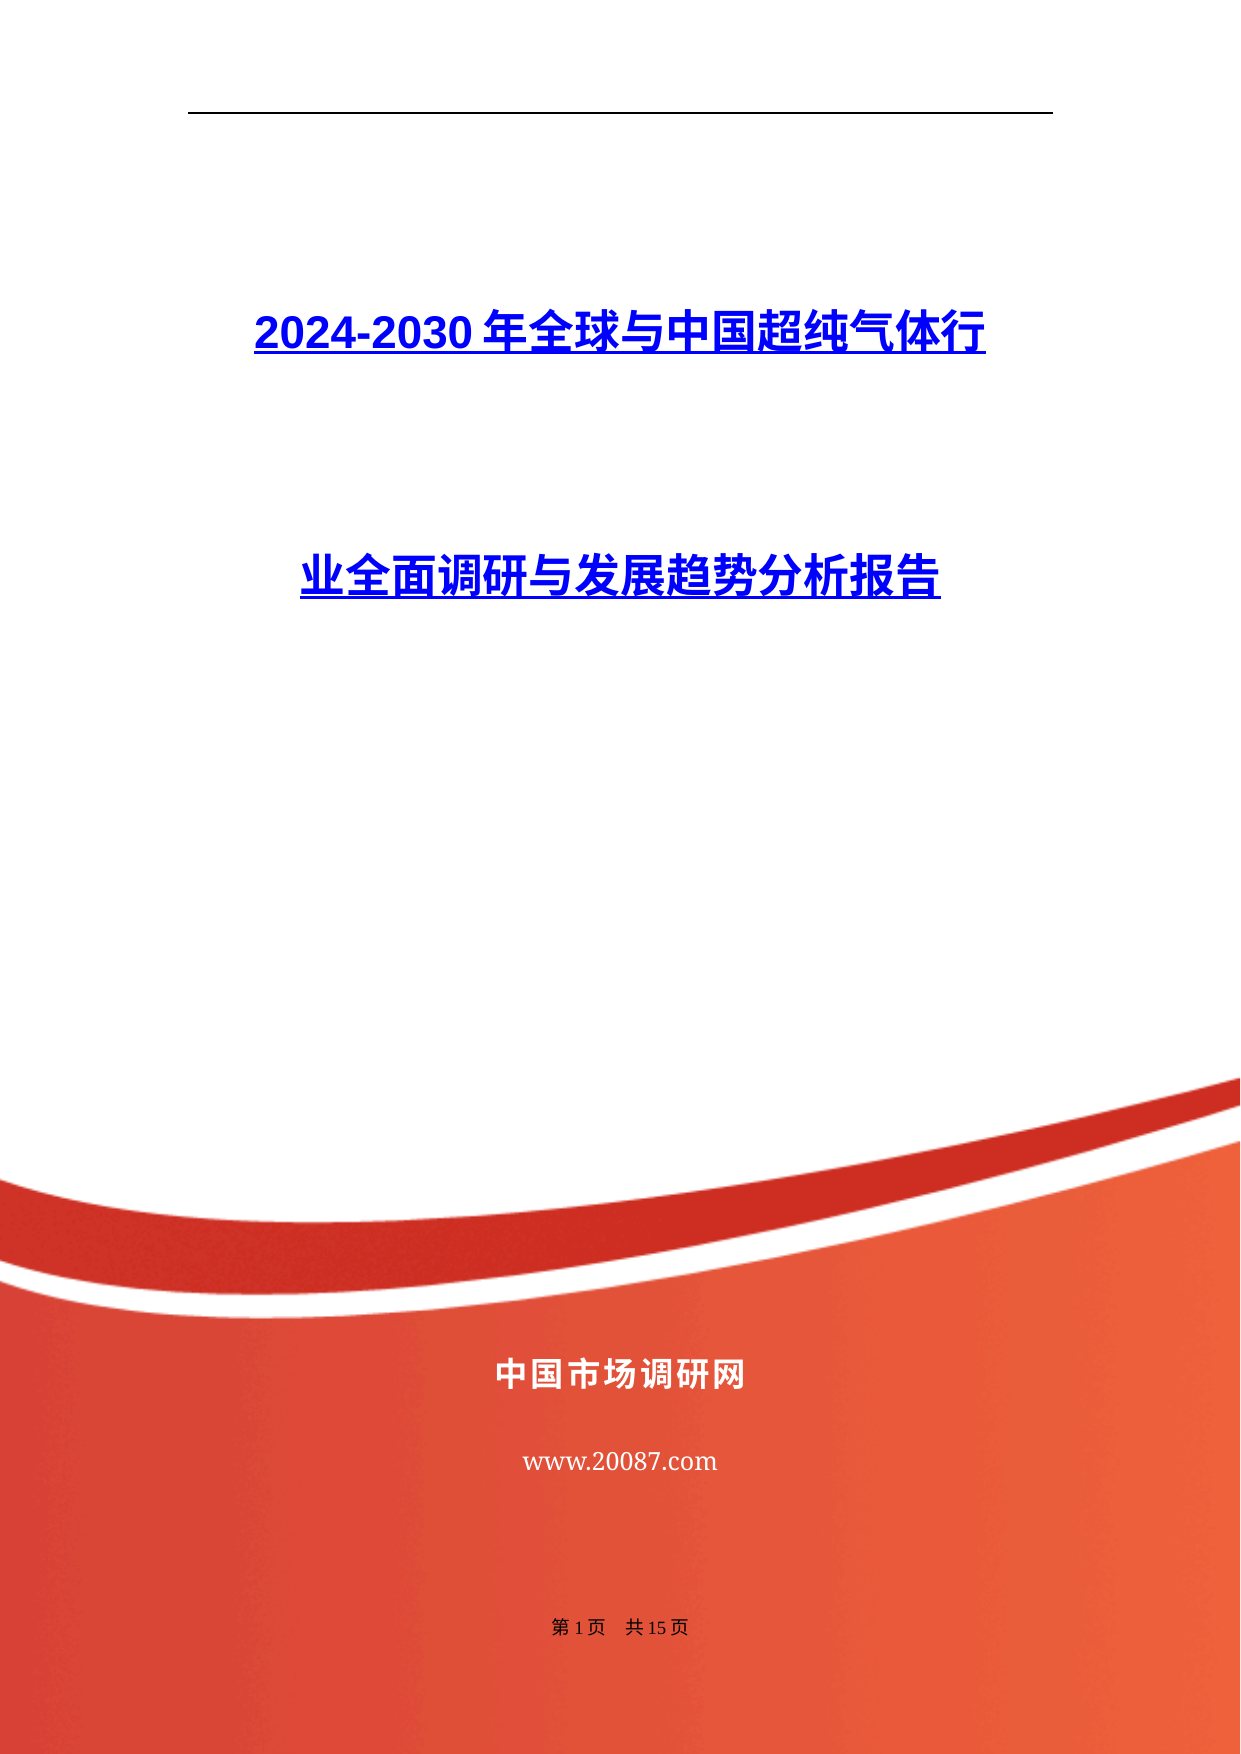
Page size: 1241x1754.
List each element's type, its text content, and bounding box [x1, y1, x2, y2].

text www.20087.com [187, 1428, 1053, 1493]
picture [0, 1006, 1241, 1754]
table_header 2024-2030年全球与中国超纯气体行业全面调研与发展趋势分析报告 [188, 207, 1053, 773]
subtitle 中国市场调研网 [187, 1339, 1053, 1404]
